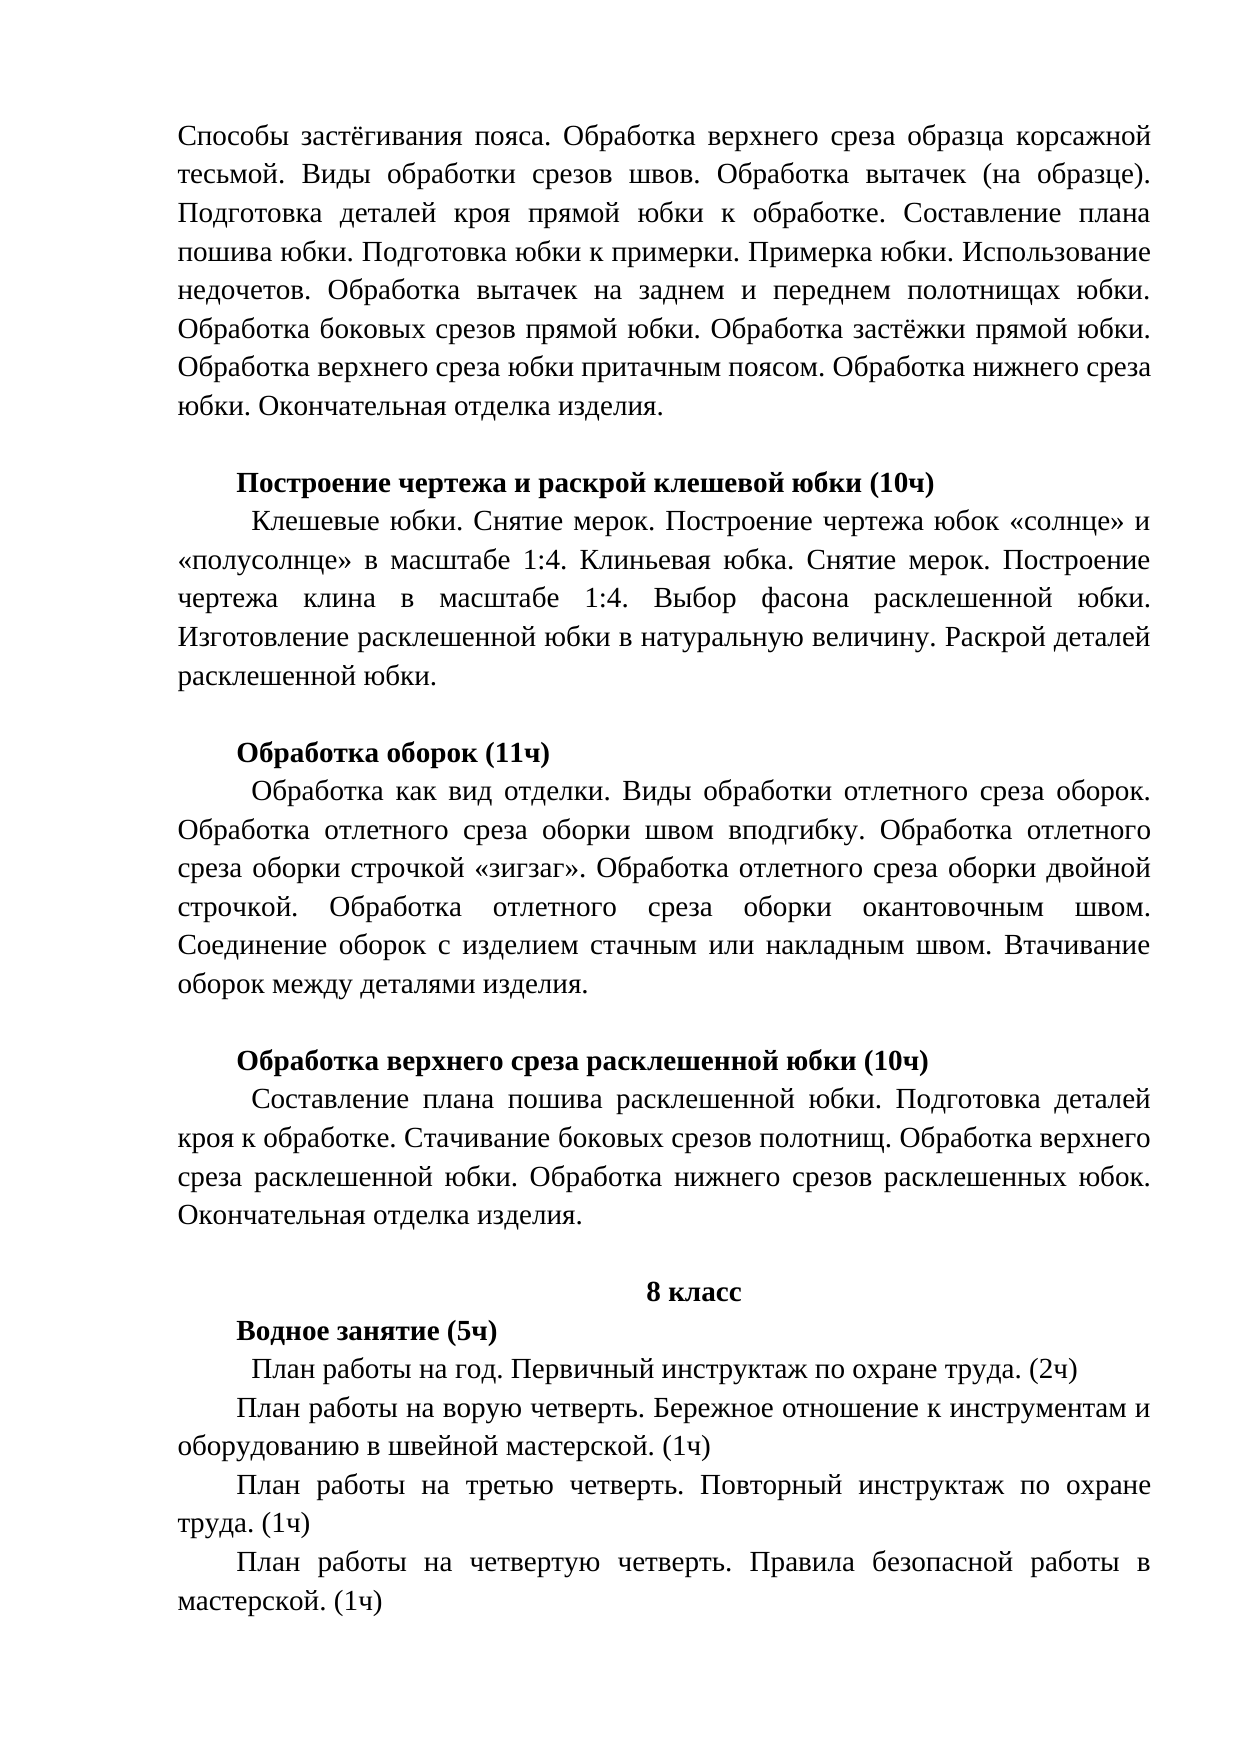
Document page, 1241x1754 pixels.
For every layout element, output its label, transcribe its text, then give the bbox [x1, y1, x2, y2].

text План работы на год. Первичный инструктаж по охране труда. (2ч) [177, 1351, 1152, 1385]
text 8 класс [177, 1274, 1152, 1308]
text План работы на ворую четверть. Бережное отношение к инструментам и оборудованию в швейной мастерской. (1ч) [177, 1390, 1152, 1462]
text Обработка оборок (11ч) [177, 735, 1152, 768]
text Построение чертежа и раскрой клешевой юбки (10ч) [177, 465, 1152, 498]
text Клешевые юбки. Снятие мерок. Построение чертежа юбок «солнце» и «полусолнце» в масштабе 1:4. Клиньевая юбка. Снятие мерок. Построение чертежа клина в масштабе 1:4. Выбор фасона расклешенной юбки. Изготовление расклешенной юбки в натуральную величину. Раскрой деталей расклешенной юбки. [177, 503, 1152, 691]
text Составление плана пошива расклешенной юбки. Подготовка деталей кроя к обработке. Стачивание боковых срезов полотнищ. Обработка верхнего среза расклешенной юбки. Обработка нижнего срезов расклешенных юбок. Окончательная отделка изделия. [177, 1082, 1152, 1231]
text Обработка как вид отделки. Виды обработки отлетного среза оборок. Обработка отлетного среза оборки швом вподгибку. Обработка отлетного среза оборки строчкой «зигзаг». Обработка отлетного среза оборки двойной строчкой. Обработка отлетного среза оборки окантовочным швом. Соединение оборок с изделием стачным или накладным швом. Втачивание оборок между деталями изделия. [177, 773, 1152, 999]
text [177, 118, 1152, 421]
text План работы на третью четверть. Повторный инструктаж по охране труда. (1ч) [177, 1467, 1152, 1539]
text Водное занятие (5ч) [177, 1313, 1152, 1346]
text Обработка верхнего среза расклешенной юбки (10ч) [177, 1043, 1152, 1077]
text План работы на четвертую четверть. Правила безопасной работы в мастерской. (1ч) [177, 1544, 1152, 1616]
